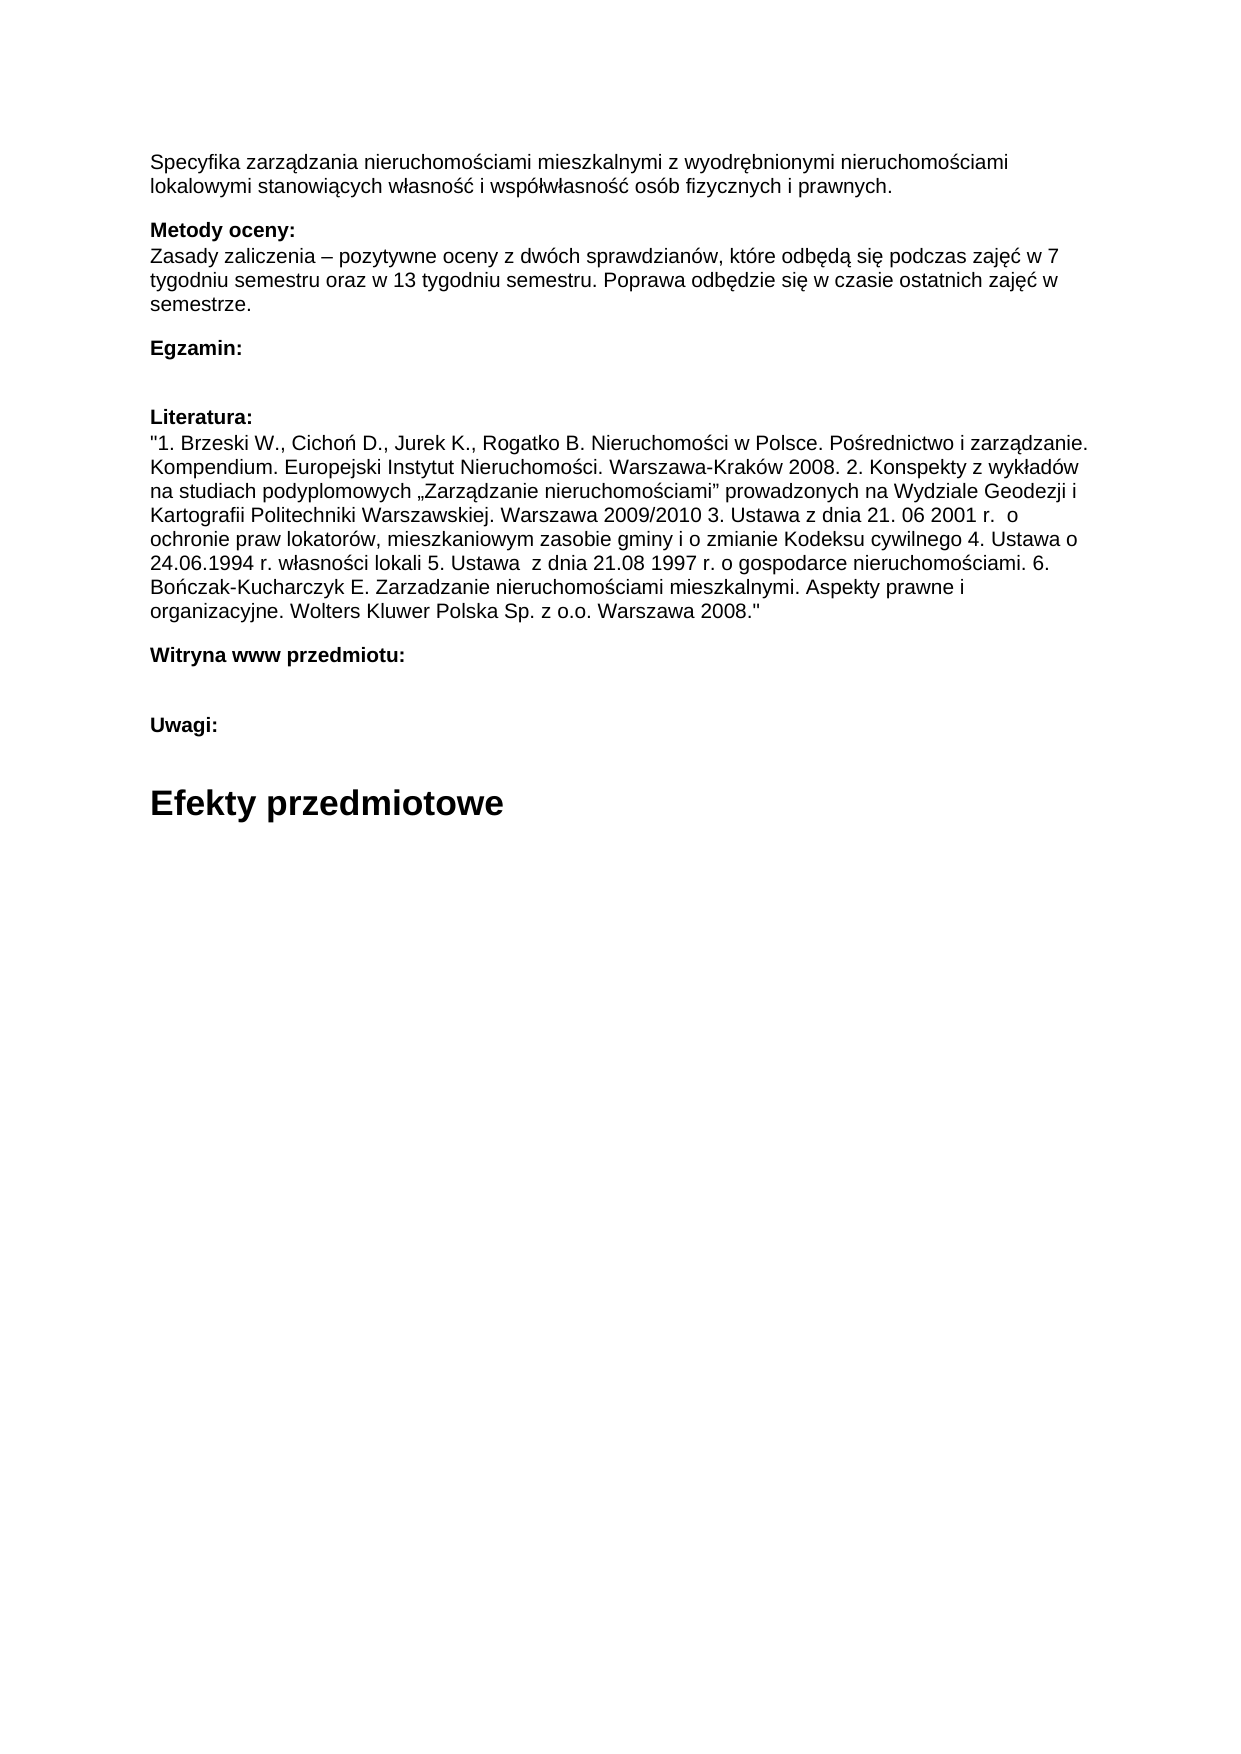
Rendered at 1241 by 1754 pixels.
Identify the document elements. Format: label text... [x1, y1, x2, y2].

text Witryna www przedmiotu: [150, 643, 1090, 667]
text Literatura: [150, 405, 1090, 429]
text Uwagi: [150, 712, 1090, 736]
text Zasady zaliczenia – pozytywne oceny z dwóch sprawdzianów, które odbędą się podczas zajęć w 7 tygodniu semestru oraz w 13 tygodniu semestru. Poprawa odbędzie się w czasie ostatnich zajęć w semestrze. [150, 244, 1090, 316]
text Egzamin: [150, 335, 1090, 359]
text "1. Brzeski W., Cichoń D., Jurek K., Rogatko B. Nieruchomości w Polsce. Pośrednictwo i zarządzanie. Kompendium. Europejski Instytut Nieruchomości. Warszawa-Kraków 2008. 2. Konspekty z wykładów na studiach podyplomowych „Zarządzanie nieruchomościami” prowadzonych na Wydziale Geodezji i Kartografii Politechniki Warszawskiej. Warszawa 2009/2010 3. Ustawa z dnia 21. 06 2001 r. o ochronie praw lokatorów, mieszkaniowym zasobie gminy i o zmianie Kodeksu cywilnego 4. Ustawa o 24.06.1994 r. własności lokali 5. Ustawa z dnia 21.08 1997 r. o gospodarce nieruchomościami. 6. Bończak-Kucharczyk E. Zarzadzanie nieruchomościami mieszkalnymi. Aspekty prawne i organizacyjne. Wolters Kluwer Polska Sp. z o.o. Warszawa 2008." [150, 431, 1090, 623]
text Metody oceny: [150, 218, 1090, 242]
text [150, 150, 1090, 198]
subtitle Efekty przedmiotowe [150, 782, 1090, 823]
